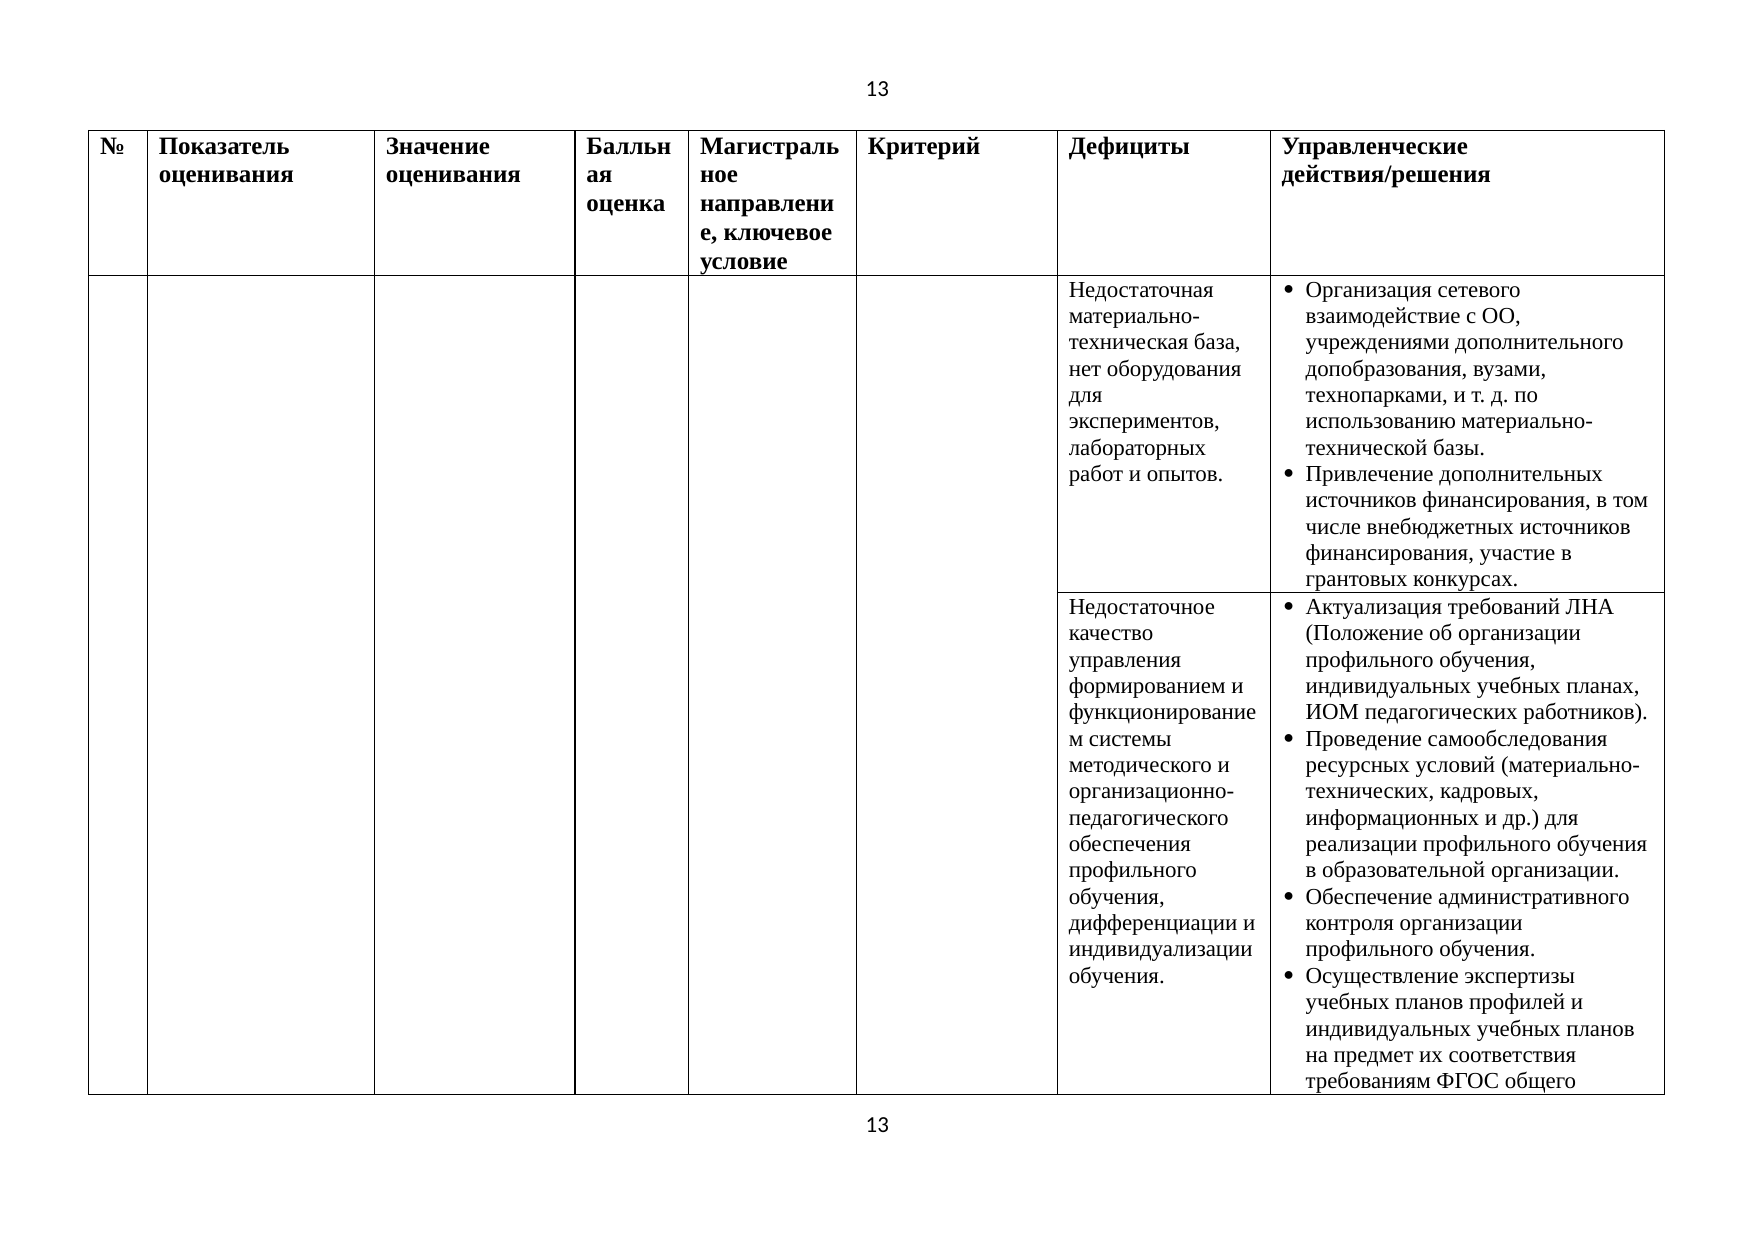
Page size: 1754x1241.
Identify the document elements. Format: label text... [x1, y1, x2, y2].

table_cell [1058, 593, 1270, 1094]
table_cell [1271, 593, 1664, 1094]
table_header Критерий [857, 131, 1057, 274]
table_header Показатель оценивания [148, 131, 374, 274]
table_header Дефициты [1058, 131, 1270, 274]
table_cell Недостаточная материально-техническая база, нет оборудования для экспериментов, лабораторных работ и опытов. [1058, 276, 1270, 592]
table_header № [89, 131, 147, 274]
table_header Управленческие действия/решения [1271, 131, 1664, 274]
table_header Магистральное направление, ключевое условие [689, 131, 856, 274]
table_header Значение оценивания [375, 131, 574, 274]
table_header Балльная оценка [576, 131, 688, 274]
table_cell Организация сетевого взаимодействие с ОО, учреждениями дополнительного допобразования, вузами, технопарками, и т. д. по использованию материально-технической базы. Привлечение дополнительных источников финансирования, в том числе внебюджетных источников финансирования, участие в грантовых конкурсах. [1271, 276, 1664, 592]
